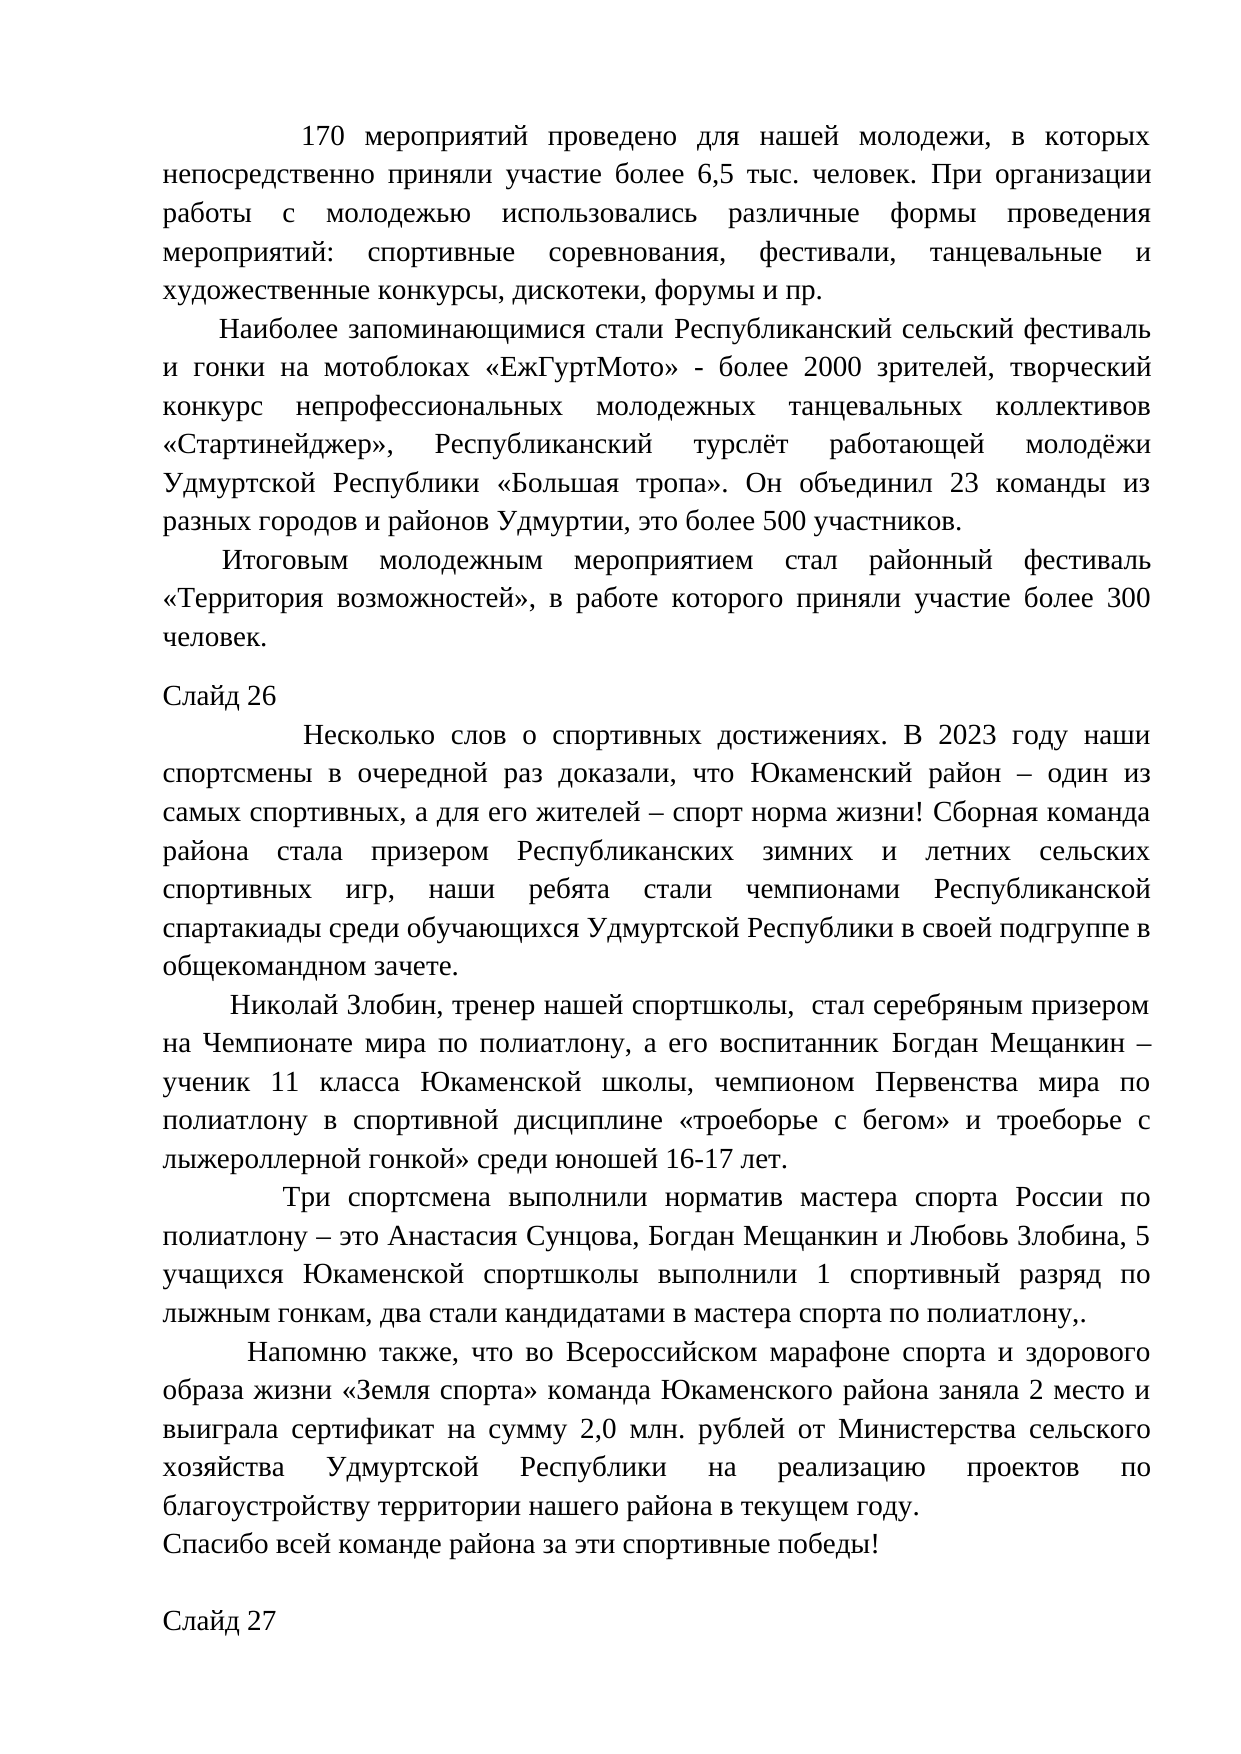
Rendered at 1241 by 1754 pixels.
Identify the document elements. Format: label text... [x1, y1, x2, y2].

text 170 мероприятий проведено для нашей молодежи, в которых непосредственно приняли участие более 6,5 тыс. человек. При организации работы с молодежью использовались различные формы проведения мероприятий: спортивные соревнования, фестивали, танцевальные и художественные конкурсы, дискотеки, форумы и пр. [162, 118, 1152, 306]
text Напомню также, что во Всероссийском марафоне спорта и здорового образа жизни «Земля спорта» команда Юкаменского района заняла 2 место и выиграла сертификат на сумму 2,0 млн. рублей от Министерства сельского хозяйства Удмуртской Республики на реализацию проектов по благоустройству территории нашего района в текущем году. [162, 1334, 1152, 1521]
text Итоговым молодежным мероприятием стал районный фестиваль «Территория возможностей», в работе которого приняли участие более 300 человек. [162, 542, 1152, 653]
text Несколько слов о спортивных достижениях. В 2023 году наши спортсмены в очередной раз доказали, что Юкаменский район – один из самых спортивных, а для его жителей – спорт норма жизни! Сборная команда района стала призером Республиканских зимних и летних сельских спортивных игр, наши ребята стали чемпионами Республиканской спартакиады среди обучающихся Удмуртской Республики в своей подгруппе в общекомандном зачете. [162, 717, 1152, 982]
text Слайд 26 [162, 678, 1152, 712]
text Слайд 27 [162, 1603, 1152, 1637]
text Наиболее запоминающимися стали Республиканский сельский фестиваль и гонки на мотоблоках «ЕжГуртМото» - более 2000 зрителей, творческий конкурс непрофессиональных молодежных танцевальных коллективов «Стартинейджер», Республиканский турслёт работающей молодёжи Удмуртской Республики «Большая тропа». Он объединил 23 команды из разных городов и районов Удмуртии, это более 500 участников. [162, 311, 1152, 537]
text Николай Злобин, тренер нашей спортшколы, стал серебряным призером на Чемпионате мира по полиатлону, а его воспитанник Богдан Мещанкин – ученик 11 класса Юкаменской школы, чемпионом Первенства мира по полиатлону в спортивной дисциплине «троеборье с бегом» и троеборье с лыжероллерной гонкой» среди юношей 16-17 лет. [162, 987, 1152, 1174]
text Спасибо всей команде района за эти спортивные победы! [162, 1526, 1152, 1560]
text Три спортсмена выполнили норматив мастера спорта России по полиатлону – это Анастасия Сунцова, Богдан Мещанкин и Любовь Злобина, 5 учащихся Юкаменской спортшколы выполнили 1 спортивный разряд по лыжным гонкам, два стали кандидатами в мастера спорта по полиатлону,. [162, 1179, 1152, 1329]
